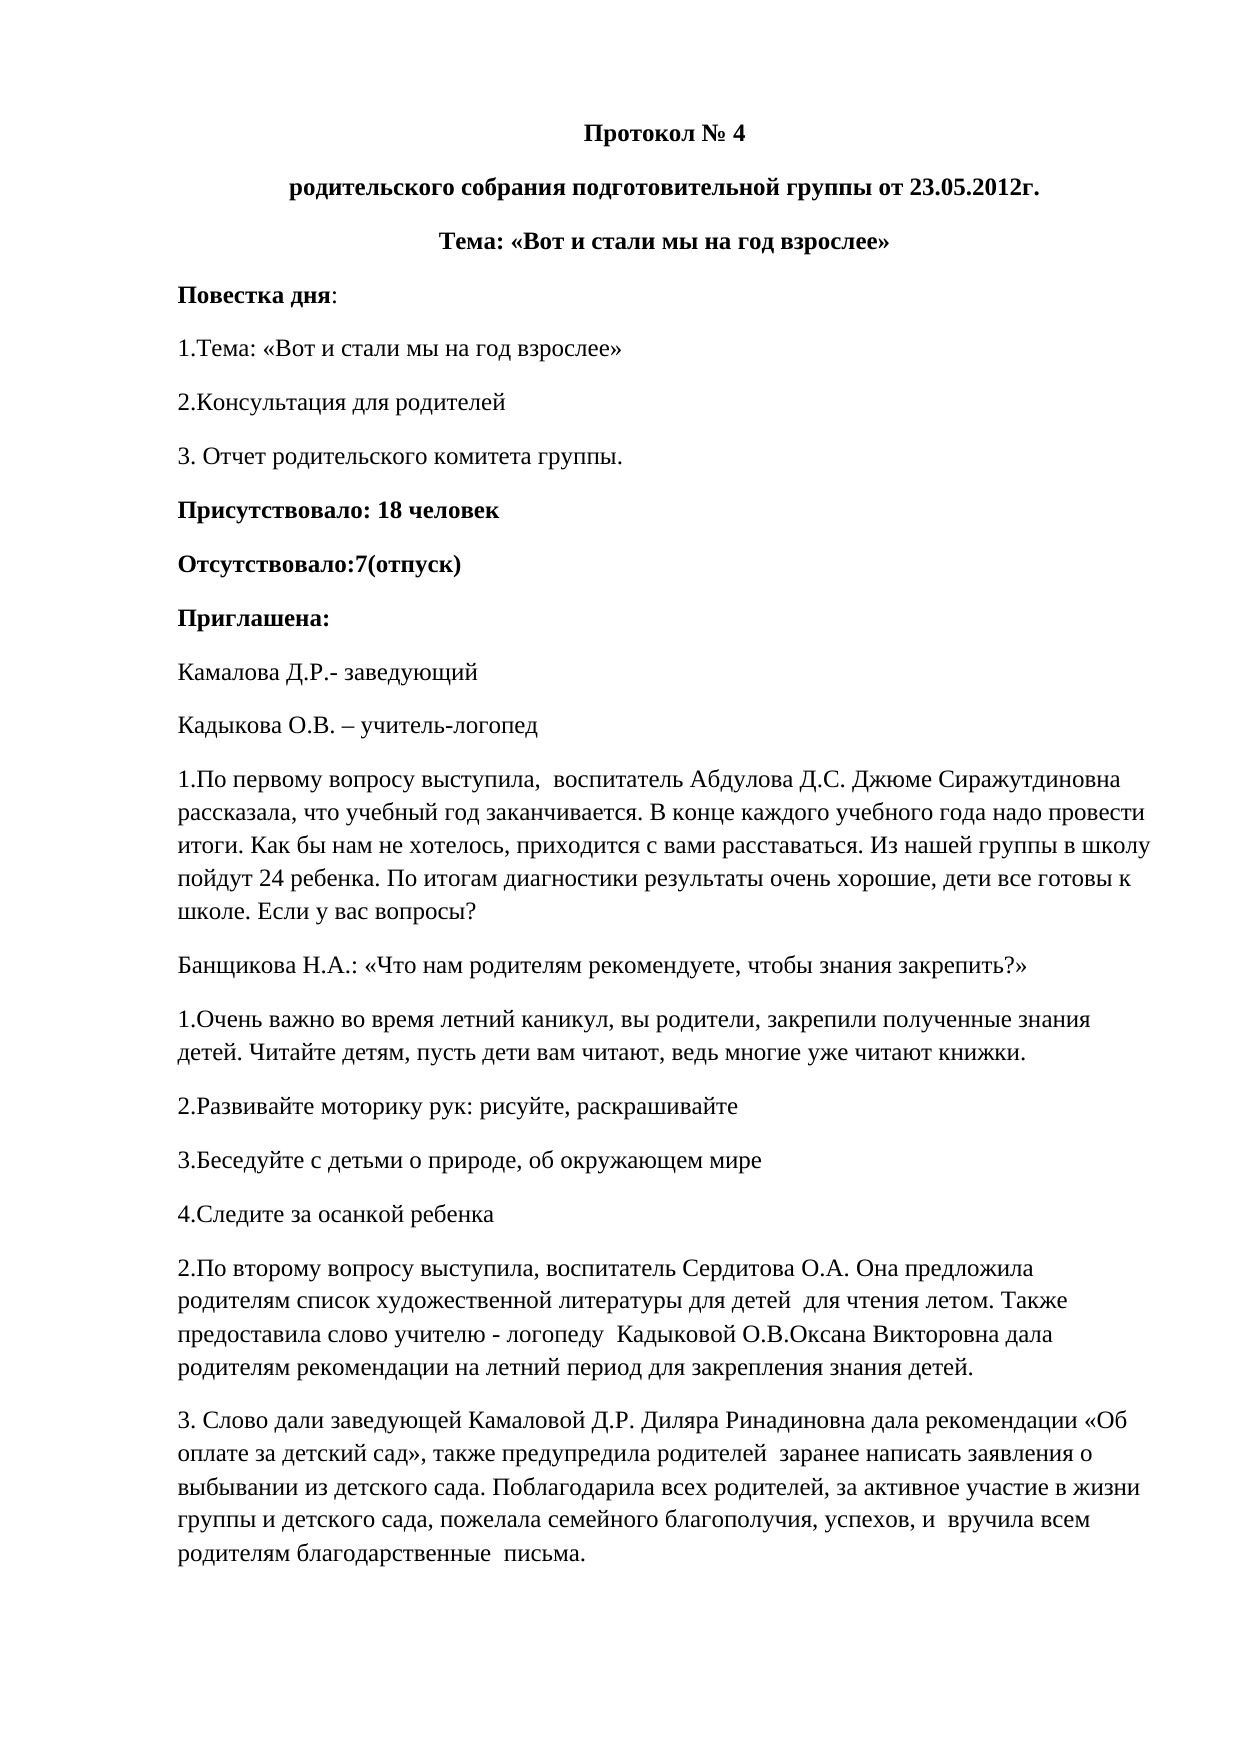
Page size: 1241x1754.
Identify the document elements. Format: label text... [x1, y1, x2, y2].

text 1.Очень важно во время летний каникул, вы родители, закрепили полученные знания детей. Читайте детям, пусть дети вам читают, ведь многие уже читают книжки. [177, 1004, 1152, 1066]
text 3. Отчет родительского комитета группы. [177, 441, 1152, 470]
text 3.Беседуйте с детьми о природе, об окружающем мире [177, 1145, 1152, 1174]
text Тема: «Вот и стали мы на год взрослее» [177, 226, 1152, 254]
text Камалова Д.Р.- заведующий [177, 657, 1152, 685]
text 1.Тема: «Вот и стали мы на год взрослее» [177, 333, 1152, 362]
text Кадыкова О.В. – учитель-логопед [177, 711, 1152, 739]
text 1.По первому вопросу выступила, воспитатель Абдулова Д.С. Джюме Сиражутдиновна рассказала, что учебный год заканчивается. В конце каждого учебного года надо провести итоги. Как бы нам не хотелось, приходится с вами расставаться. Из нашей группы в школу пойдут 24 ребенка. По итогам диагностики результаты очень хорошие, дети все готовы к школе. Если у вас вопросы? [177, 764, 1152, 925]
text Повестка дня: [177, 280, 1152, 308]
text Протокол № 4 [177, 118, 1152, 147]
text Банщикова Н.А.: «Что нам родителям рекомендуете, чтобы знания закрепить?» [177, 950, 1152, 979]
text 2.Развивайте моторику рук: рисуйте, раскрашивайте [177, 1091, 1152, 1120]
text Приглашена: [177, 603, 1152, 632]
text 3. Слово дали заведующей Камаловой Д.Р. Диляра Ринадиновна дала рекомендации «Об оплате за детский сад», также предупредила родителей заранее написать заявления о выбывании из детского сада. Поблагодарила всех родителей, за активное участие в жизни группы и детского сада, пожелала семейного благополучия, успехов, и вручила всем родителям благодарственные письма. [177, 1406, 1152, 1566]
text 2.Консультация для родителей [177, 387, 1152, 416]
text 4.Следите за осанкой ребенка [177, 1199, 1152, 1227]
text родительского собрания подготовительной группы от 23.05.2012г. [177, 172, 1152, 201]
text Отсутствовало:7(отпуск) [177, 549, 1152, 578]
text Присутствовало: 18 человек [177, 495, 1152, 524]
text 2.По второму вопросу выступила, воспитатель Сердитова О.А. Она предложила родителям список художественной литературы для детей для чтения летом. Также предоставила слово учителю - логопеду Кадыковой О.В.Оксана Викторовна дала родителям рекомендации на летний период для закрепления знания детей. [177, 1253, 1152, 1380]
